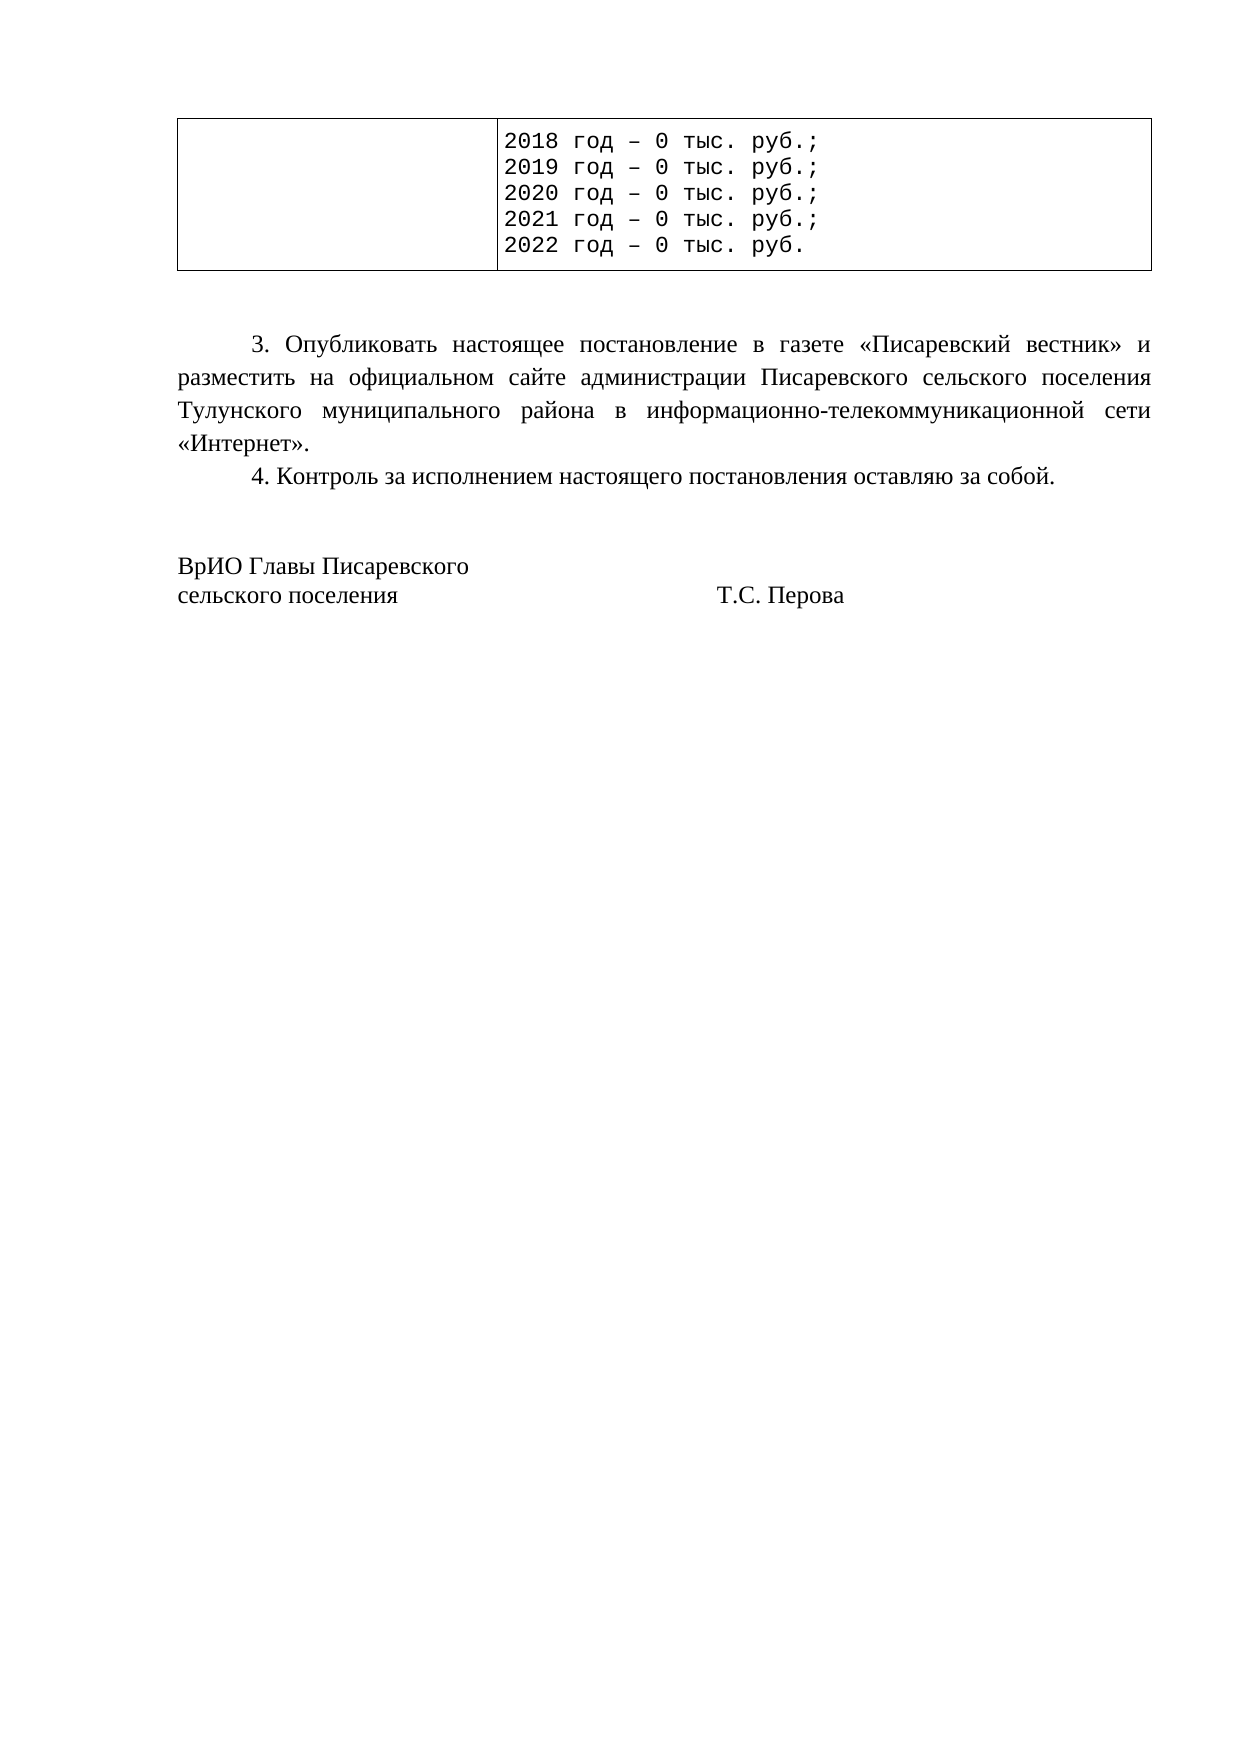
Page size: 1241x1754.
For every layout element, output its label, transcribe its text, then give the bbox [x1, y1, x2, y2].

text 4. Контроль за исполнением настоящего постановления оставляю за собой. [177, 461, 1181, 489]
text сельского поселения Т.С. Перова [177, 580, 1152, 609]
text ВрИО Главы Писаревского [177, 551, 1152, 580]
text 3. Опубликовать настоящее постановление в газете «Писаревский вестник» и разместить на официальном сайте администрации Писаревского сельского поселения Тулунского муниципального района в информационно-телекоммуникационной сети «Интернет». [177, 329, 1152, 456]
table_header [178, 119, 497, 270]
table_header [498, 119, 1151, 270]
